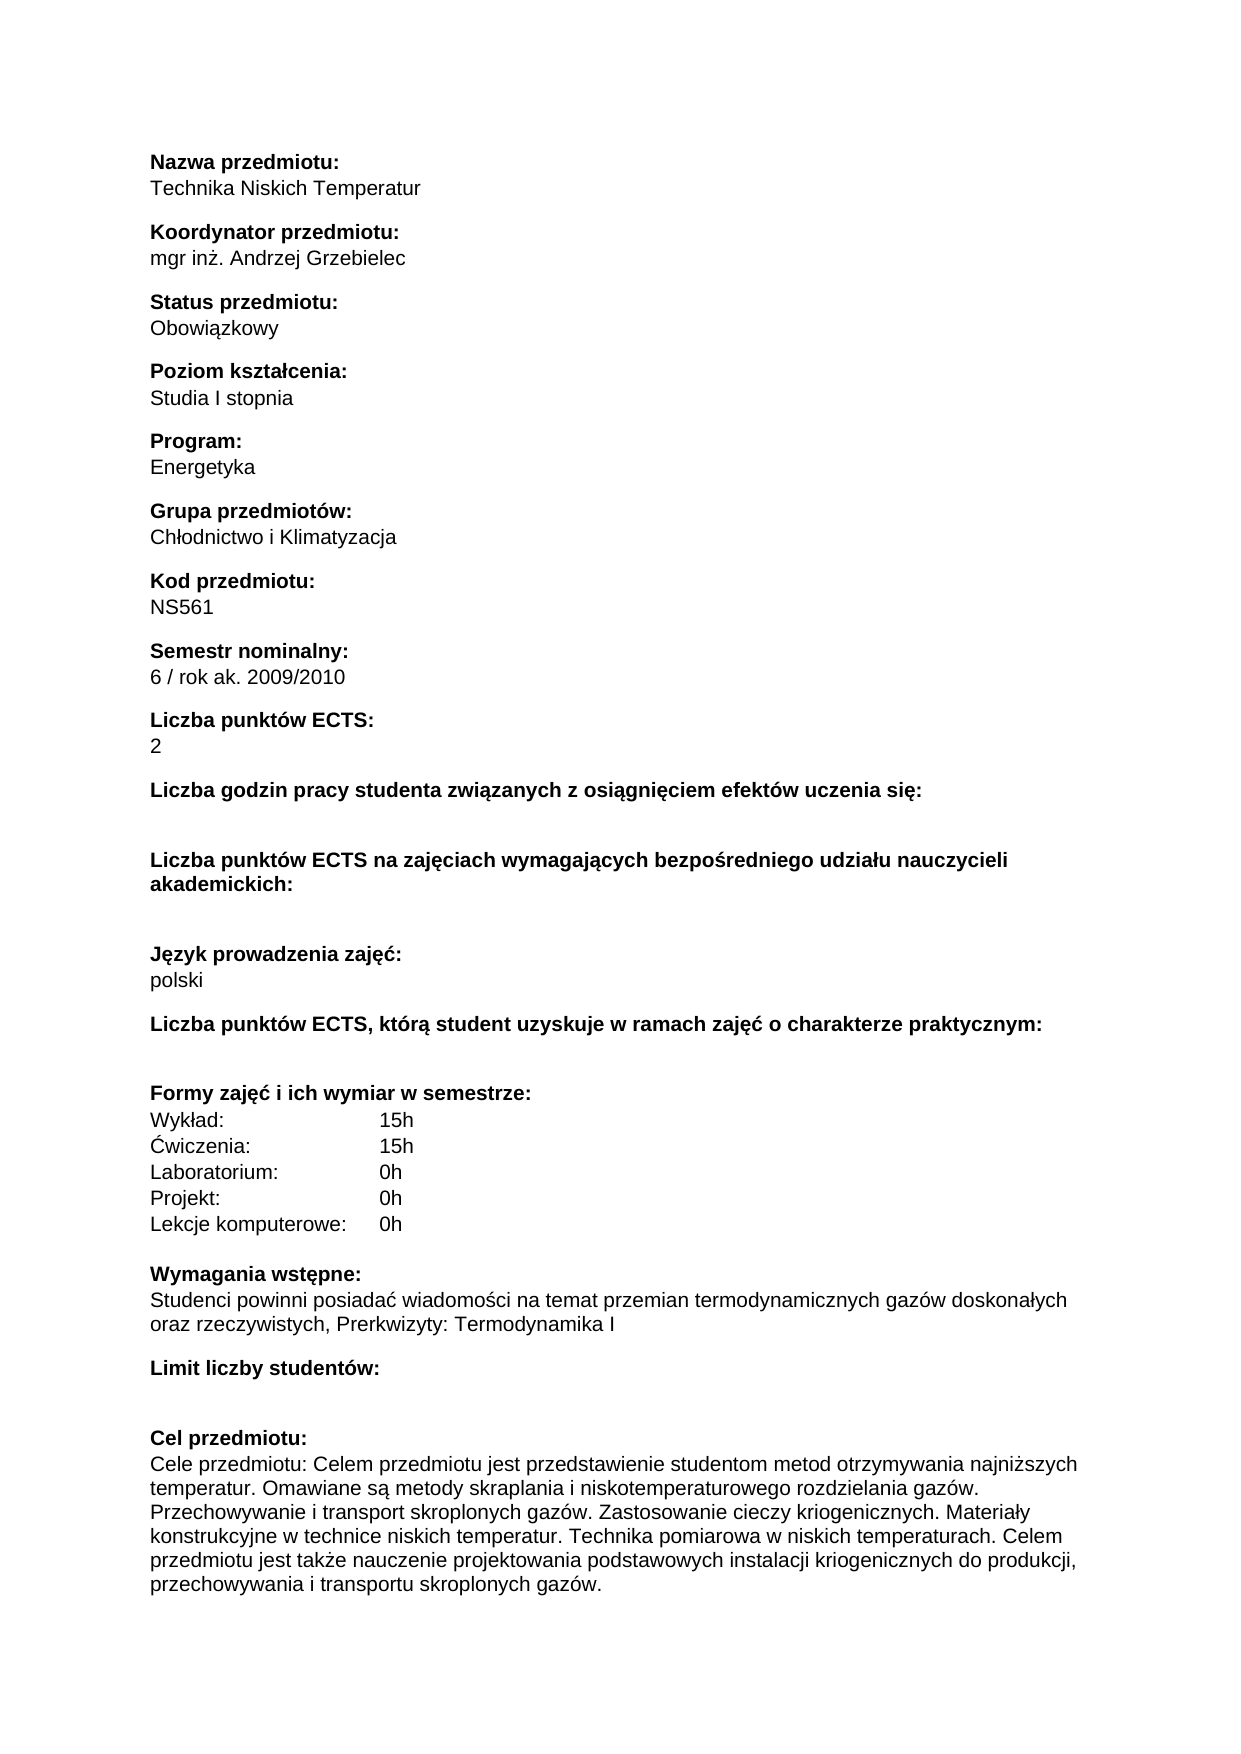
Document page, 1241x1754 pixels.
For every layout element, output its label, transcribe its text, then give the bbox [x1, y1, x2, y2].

text Kod przedmiotu: [150, 569, 1090, 593]
table_cell 0h [369, 1158, 597, 1184]
text Status przedmiotu: [150, 289, 1090, 313]
text Nazwa przedmiotu: [150, 150, 1090, 174]
text Cel przedmiotu: [150, 1426, 1090, 1449]
text NS561 [150, 595, 1090, 619]
text Formy zajęć i ich wymiar w semestrze: [150, 1081, 1090, 1105]
text Energetyka [150, 455, 1090, 479]
text Studenci powinni posiadać wiadomości na temat przemian termodynamicznych gazów doskonałych oraz rzeczywistych, Prerkwizyty: Termodynamika I [150, 1288, 1090, 1336]
table_cell 15h [369, 1132, 597, 1158]
text Semestr nominalny: [150, 638, 1090, 662]
text Język prowadzenia zajęć: [150, 942, 1090, 966]
table_cell Projekt: [140, 1186, 367, 1210]
text Obowiązkowy [150, 316, 1090, 339]
text Koordynator przedmiotu: [150, 220, 1090, 244]
table_header Wykład: [140, 1108, 367, 1132]
table_cell Lekcje komputerowe: [140, 1212, 367, 1236]
text Liczba punktów ECTS: [150, 708, 1090, 732]
text Liczba punktów ECTS na zajęciach wymagających bezpośredniego udziału nauczycieli akademickich: [150, 848, 1090, 896]
text Liczba godzin pracy studenta związanych z osiągnięciem efektów uczenia się: [150, 778, 1090, 802]
text Studia I stopnia [150, 385, 1090, 409]
text Technika Niskich Temperatur [150, 176, 1090, 200]
text Liczba punktów ECTS, którą student uzyskuje w ramach zajęć o charakterze praktycznym: [150, 1011, 1090, 1035]
text Cele przedmiotu: Celem przedmiotu jest przedstawienie studentom metod otrzymywania najniższych temperatur. Omawiane są metody skraplania i niskotemperaturowego rozdzielania gazów. Przechowywanie i transport skroplonych gazów. Zastosowanie cieczy kriogenicznych. Materiały konstrukcyjne w technice niskich temperatur. Technika pomiarowa w niskich temperaturach. Celem przedmiotu jest także nauczenie projektowania podstawowych instalacji kriogenicznych do produkcji, przechowywania i transportu skroplonych gazów. [150, 1452, 1090, 1595]
table_cell Laboratorium: [140, 1160, 367, 1184]
text Chłodnictwo i Klimatyzacja [150, 525, 1090, 549]
text 6 / rok ak. 2009/2010 [150, 664, 1090, 688]
text 2 [150, 734, 1090, 758]
text mgr inż. Andrzej Grzebielec [150, 246, 1090, 270]
table_cell 0h [369, 1184, 597, 1210]
text Wymagania wstępne: [150, 1262, 1090, 1286]
text Program: [150, 429, 1090, 453]
table_cell Ćwiczenia: [140, 1134, 367, 1158]
table_header 15h [369, 1108, 597, 1132]
text Limit liczby studentów: [150, 1356, 1090, 1380]
text Grupa przedmiotów: [150, 499, 1090, 523]
text Poziom kształcenia: [150, 359, 1090, 383]
table_cell 0h [369, 1210, 597, 1236]
text polski [150, 968, 1090, 992]
